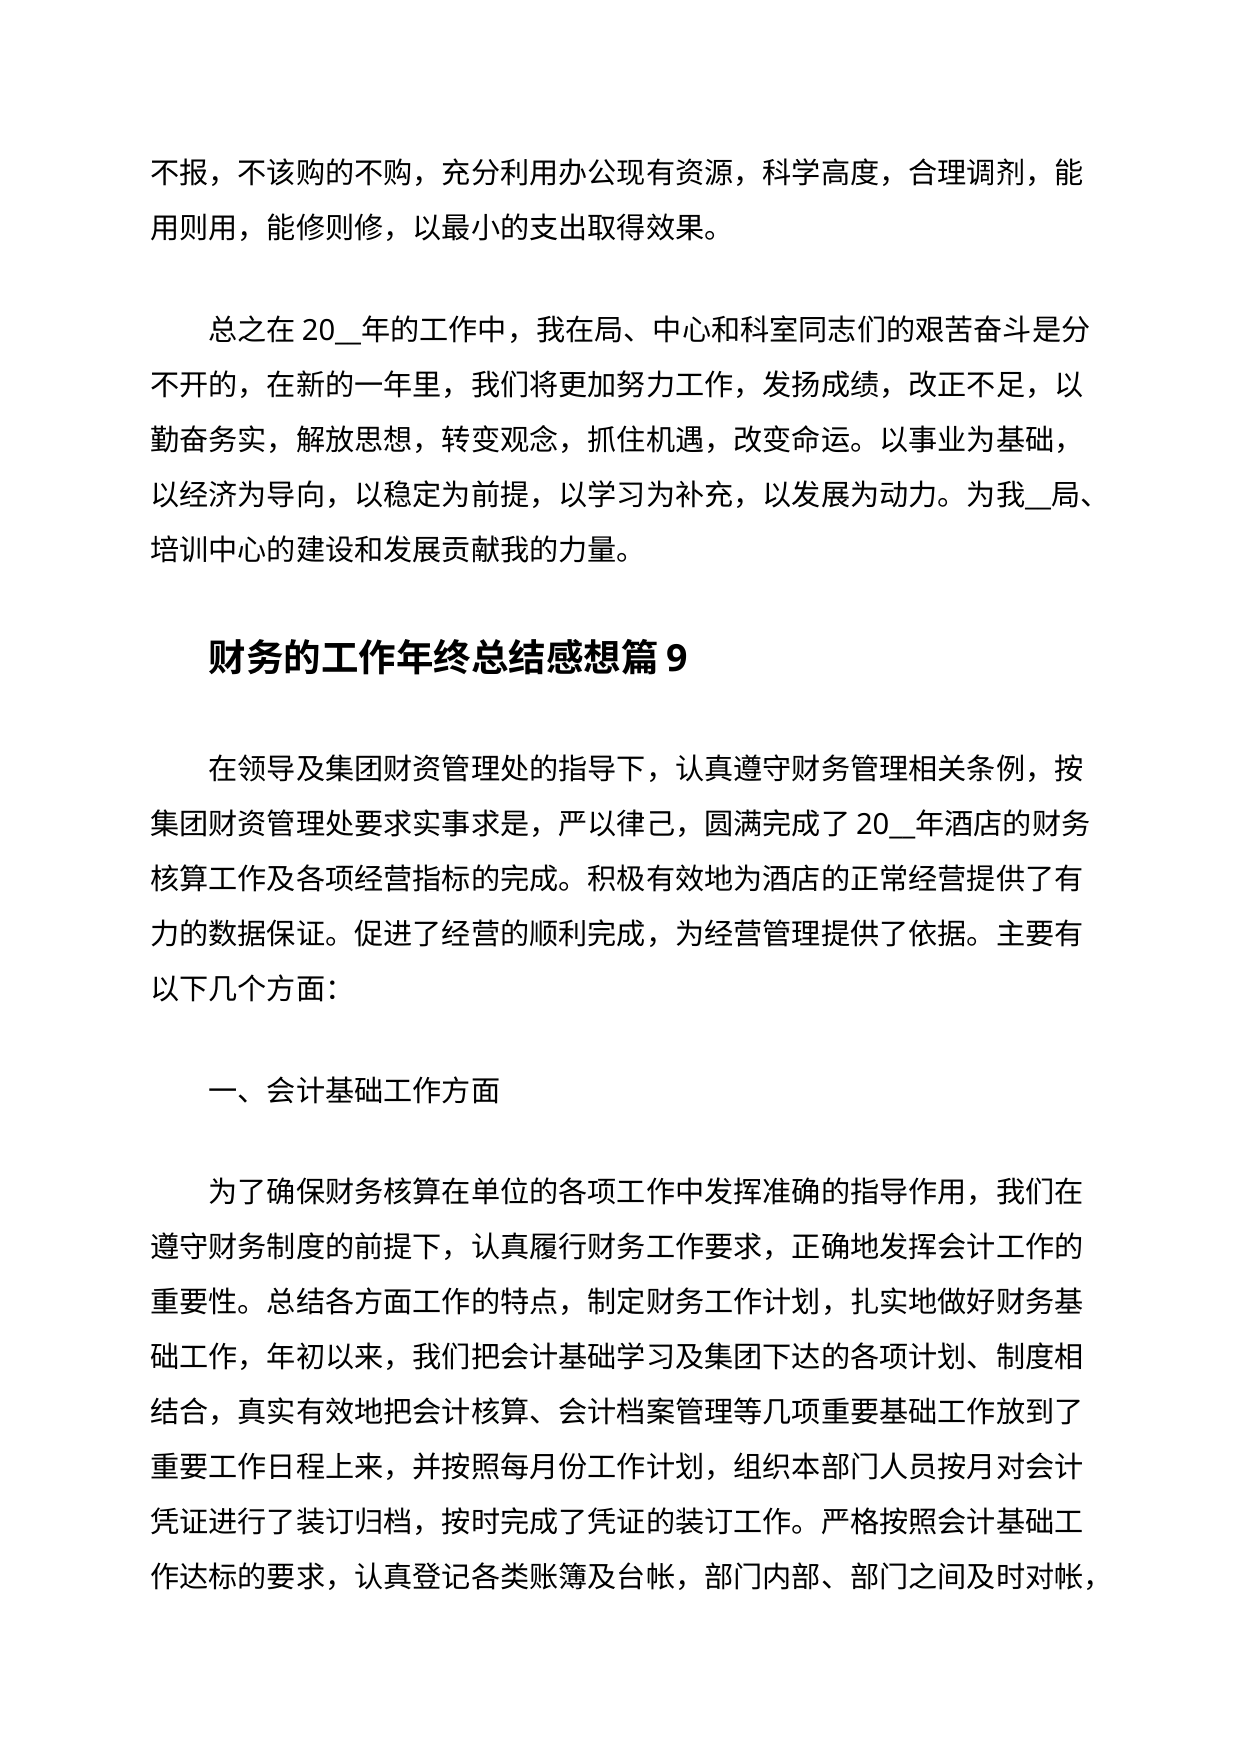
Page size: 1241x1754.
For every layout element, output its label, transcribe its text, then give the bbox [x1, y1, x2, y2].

text 总之在20__年的工作中，我在局、中心和科室同志们的艰苦奋斗是分不开的，在新的一年里，我们将更加努力工作，发扬成绩，改正不足，以勤奋务实，解放思想，转变观念，抓住机遇，改变命运。以事业为基础，以经济为导向，以稳定为前提，以学习为补充，以发展为动力。为我__局、培训中心的建设和发展贡献我的力量。 [150, 307, 1090, 569]
text 财务的工作年终总结感想篇9 [150, 628, 1090, 683]
text 一、会计基础工作方面 [150, 1067, 1090, 1109]
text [150, 150, 1090, 247]
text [150, 1169, 1090, 1596]
text 在领导及集团财资管理处的指导下，认真遵守财务管理相关条例，按集团财资管理处要求实事求是，严以律己，圆满完成了20__年酒店的财务核算工作及各项经营指标的完成。积极有效地为酒店的正常经营提供了有力的数据保证。促进了经营的顺利完成，为经营管理提供了依据。主要有以下几个方面： [150, 746, 1090, 1008]
